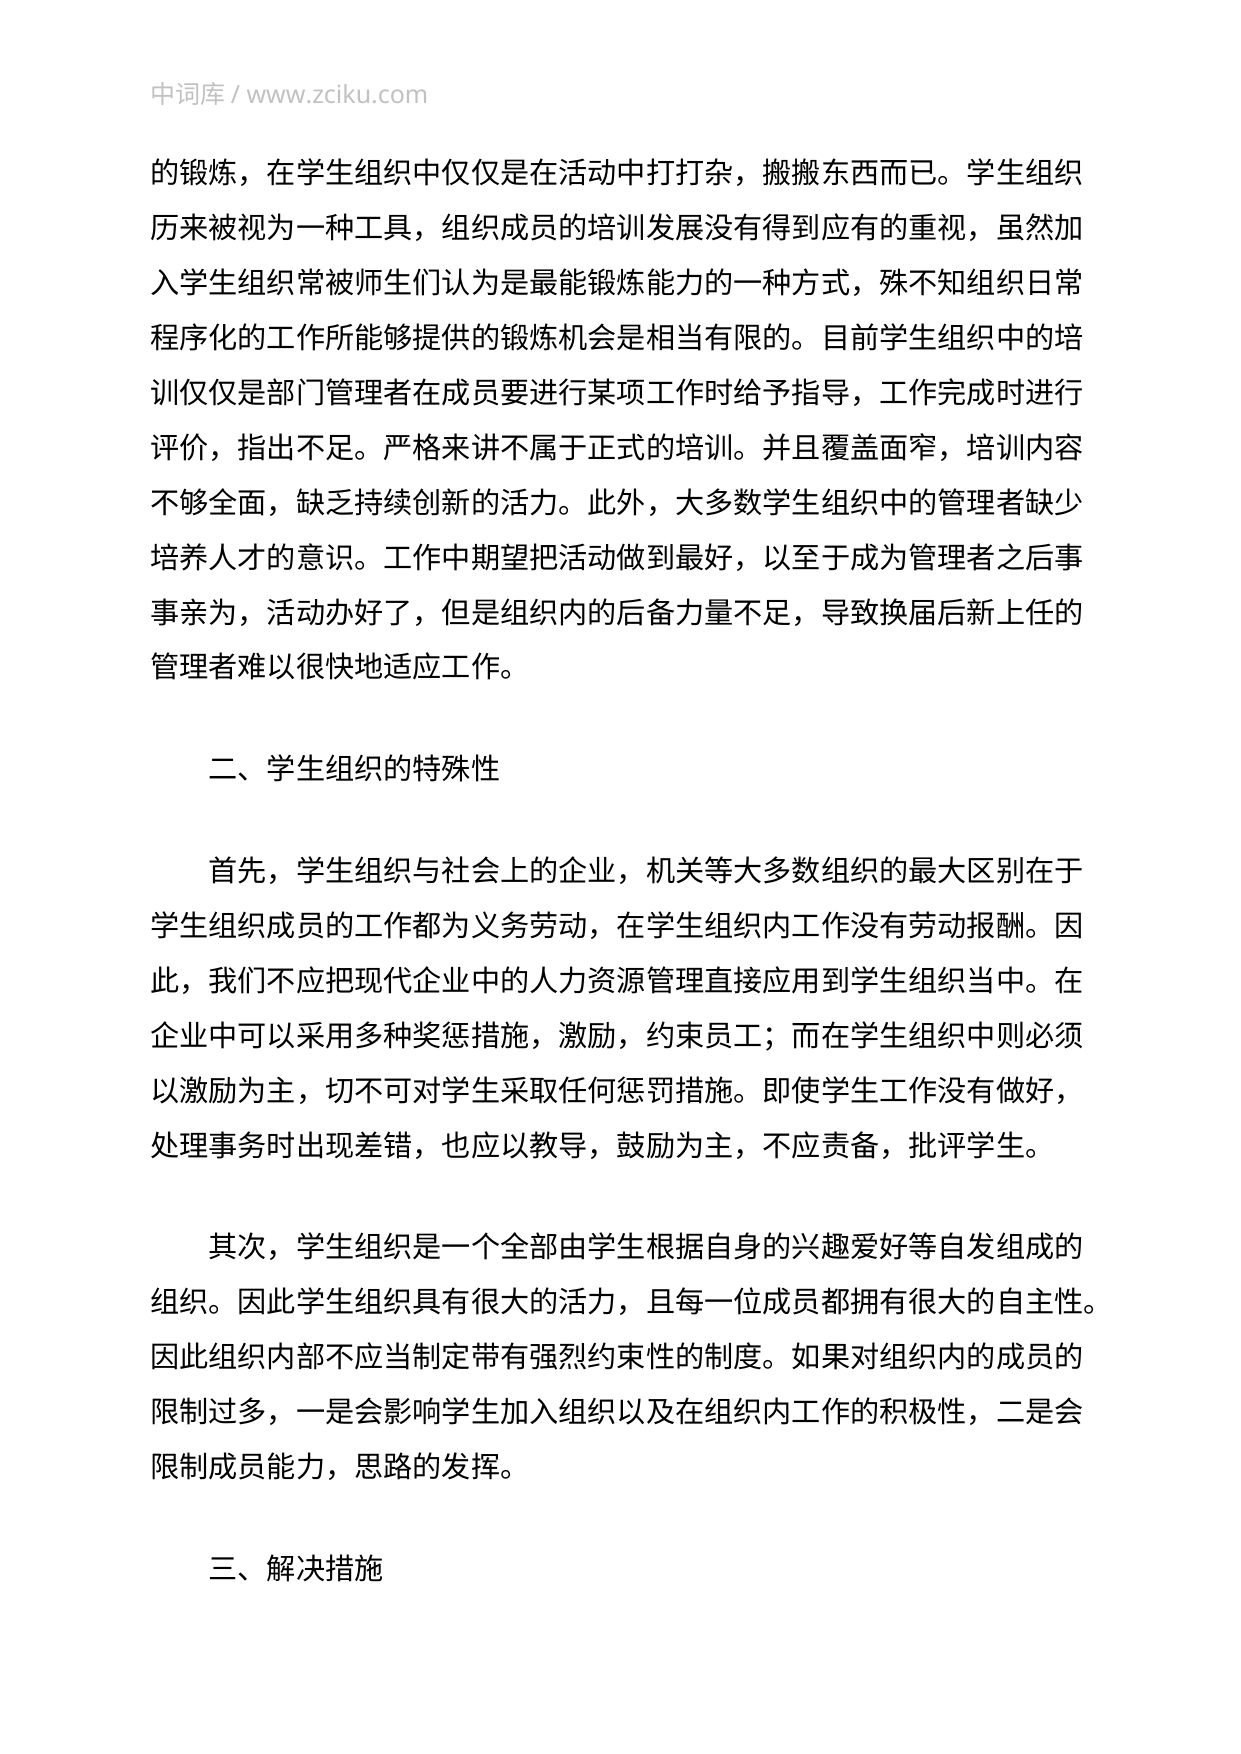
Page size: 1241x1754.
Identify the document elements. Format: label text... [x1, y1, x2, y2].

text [150, 150, 1090, 686]
text 三、解决措施 [150, 1545, 1090, 1587]
text 其次，学生组织是一个全部由学生根据自身的兴趣爱好等自发组成的组织。因此学生组织具有很大的活力，且每一位成员都拥有很大的自主性。因此组织内部不应当制定带有强烈约束性的制度。如果对组织内的成员的限制过多，一是会影响学生加入组织以及在组织内工作的积极性，二是会限制成员能力，思路的发挥。 [150, 1224, 1090, 1486]
text 首先，学生组织与社会上的企业，机关等大多数组织的最大区别在于学生组织成员的工作都为义务劳动，在学生组织内工作没有劳动报酬。因此，我们不应把现代企业中的人力资源管理直接应用到学生组织当中。在企业中可以采用多种奖惩措施，激励，约束员工；而在学生组织中则必须以激励为主，切不可对学生采取任何惩罚措施。即使学生工作没有做好，处理事务时出现差错，也应以教导，鼓励为主，不应责备，批评学生。 [150, 848, 1090, 1164]
text 二、学生组织的特殊性 [150, 746, 1090, 788]
